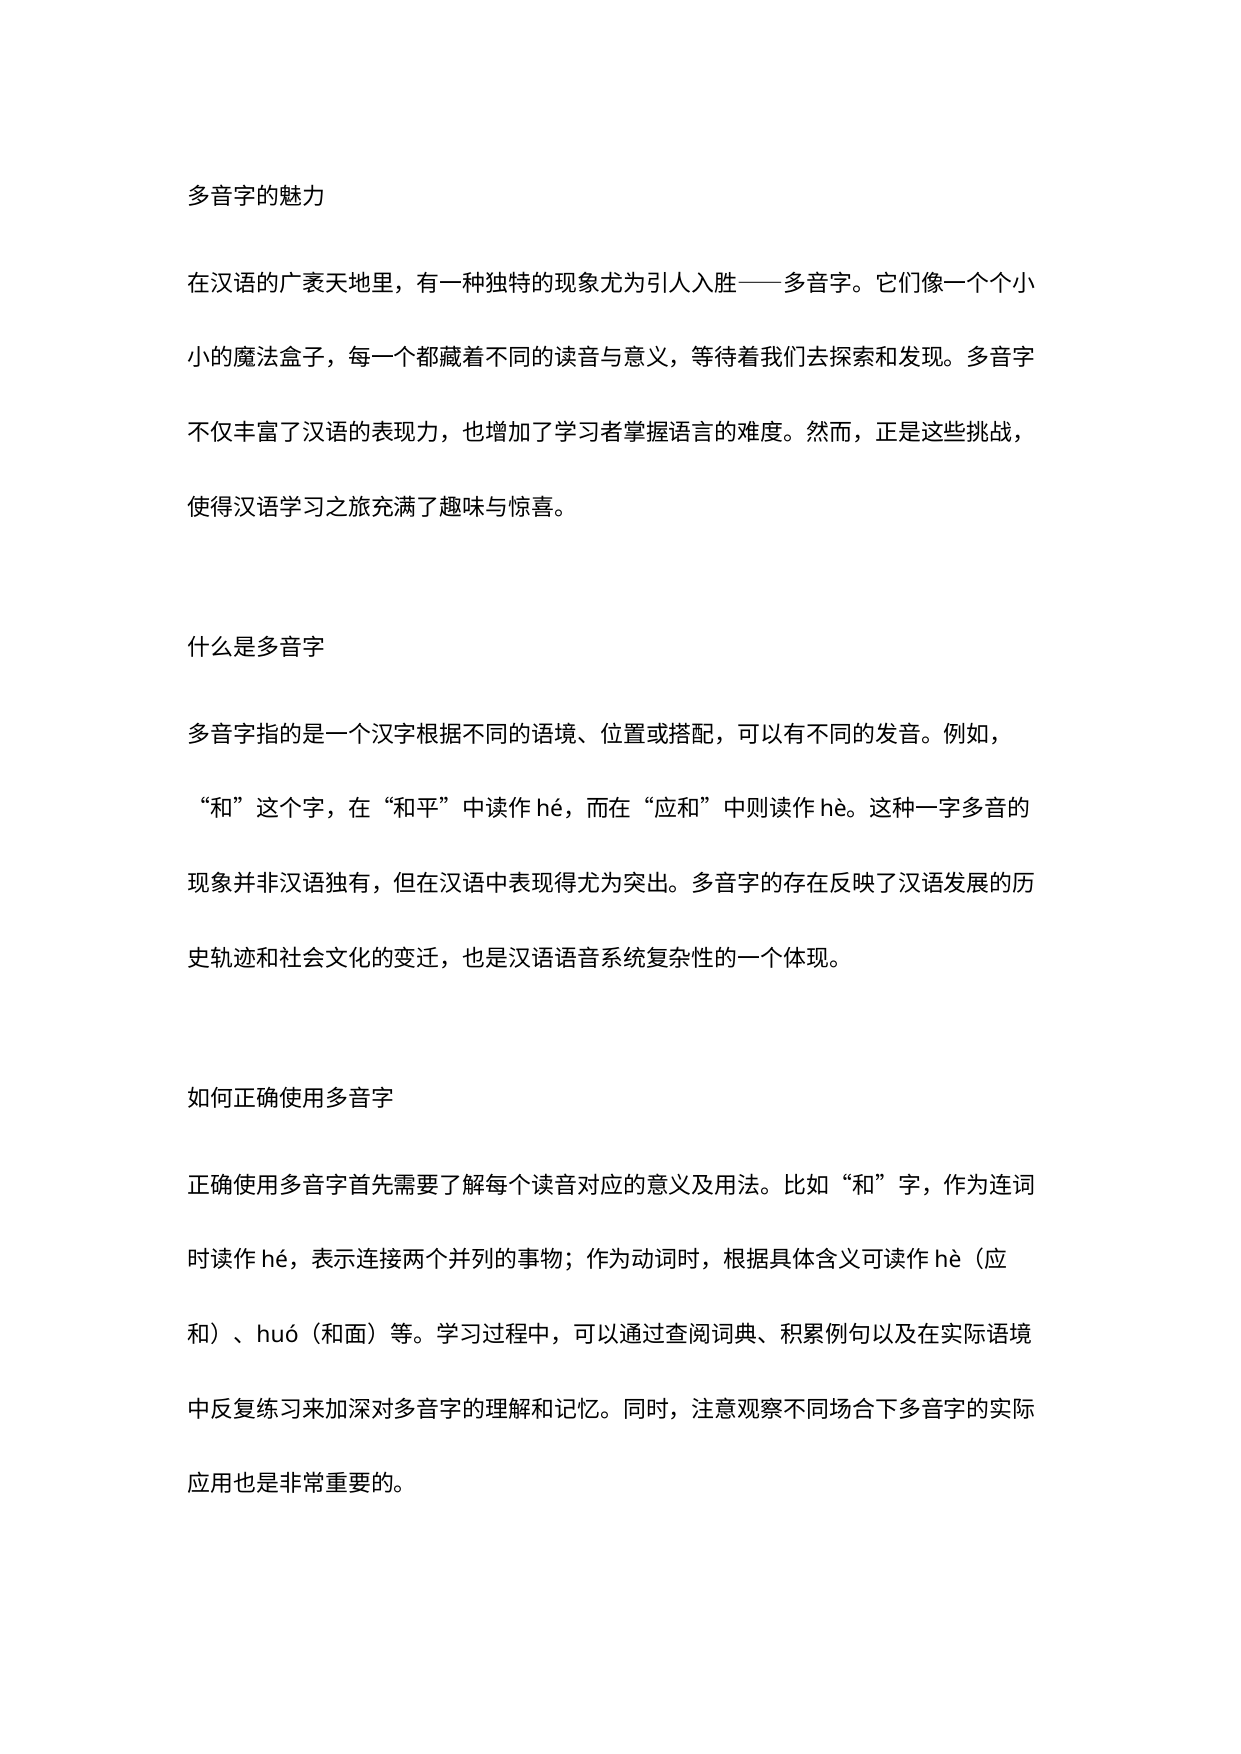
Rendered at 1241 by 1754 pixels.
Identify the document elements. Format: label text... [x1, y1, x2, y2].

text 正确使用多音字首先需要了解每个读音对应的意义及用法。比如“和”字，作为连词时读作hé，表示连接两个并列的事物；作为动词时，根据具体含义可读作hè（应和）、huó（和面）等。学习过程中，可以通过查阅词典、积累例句以及在实际语境中反复练习来加深对多音字的理解和记忆。同时，注意观察不同场合下多音字的实际应用也是非常重要的。 [187, 1151, 1053, 1514]
text 多音字的魅力 [187, 162, 1053, 227]
text 在汉语的广袤天地里，有一种独特的现象尤为引人入胜——多音字。它们像一个个小小的魔法盒子，每一个都藏着不同的读音与意义，等待着我们去探索和发现。多音字不仅丰富了汉语的表现力，也增加了学习者掌握语言的难度。然而，正是这些挑战，使得汉语学习之旅充满了趣味与惊喜。 [187, 248, 1053, 538]
text 什么是多音字 [187, 613, 1053, 678]
text 如何正确使用多音字 [187, 1064, 1053, 1129]
text 多音字指的是一个汉字根据不同的语境、位置或搭配，可以有不同的发音。例如，“和”这个字，在“和平”中读作hé，而在“应和”中则读作hè。这种一字多音的现象并非汉语独有，但在汉语中表现得尤为突出。多音字的存在反映了汉语发展的历史轨迹和社会文化的变迁，也是汉语语音系统复杂性的一个体现。 [187, 699, 1053, 989]
